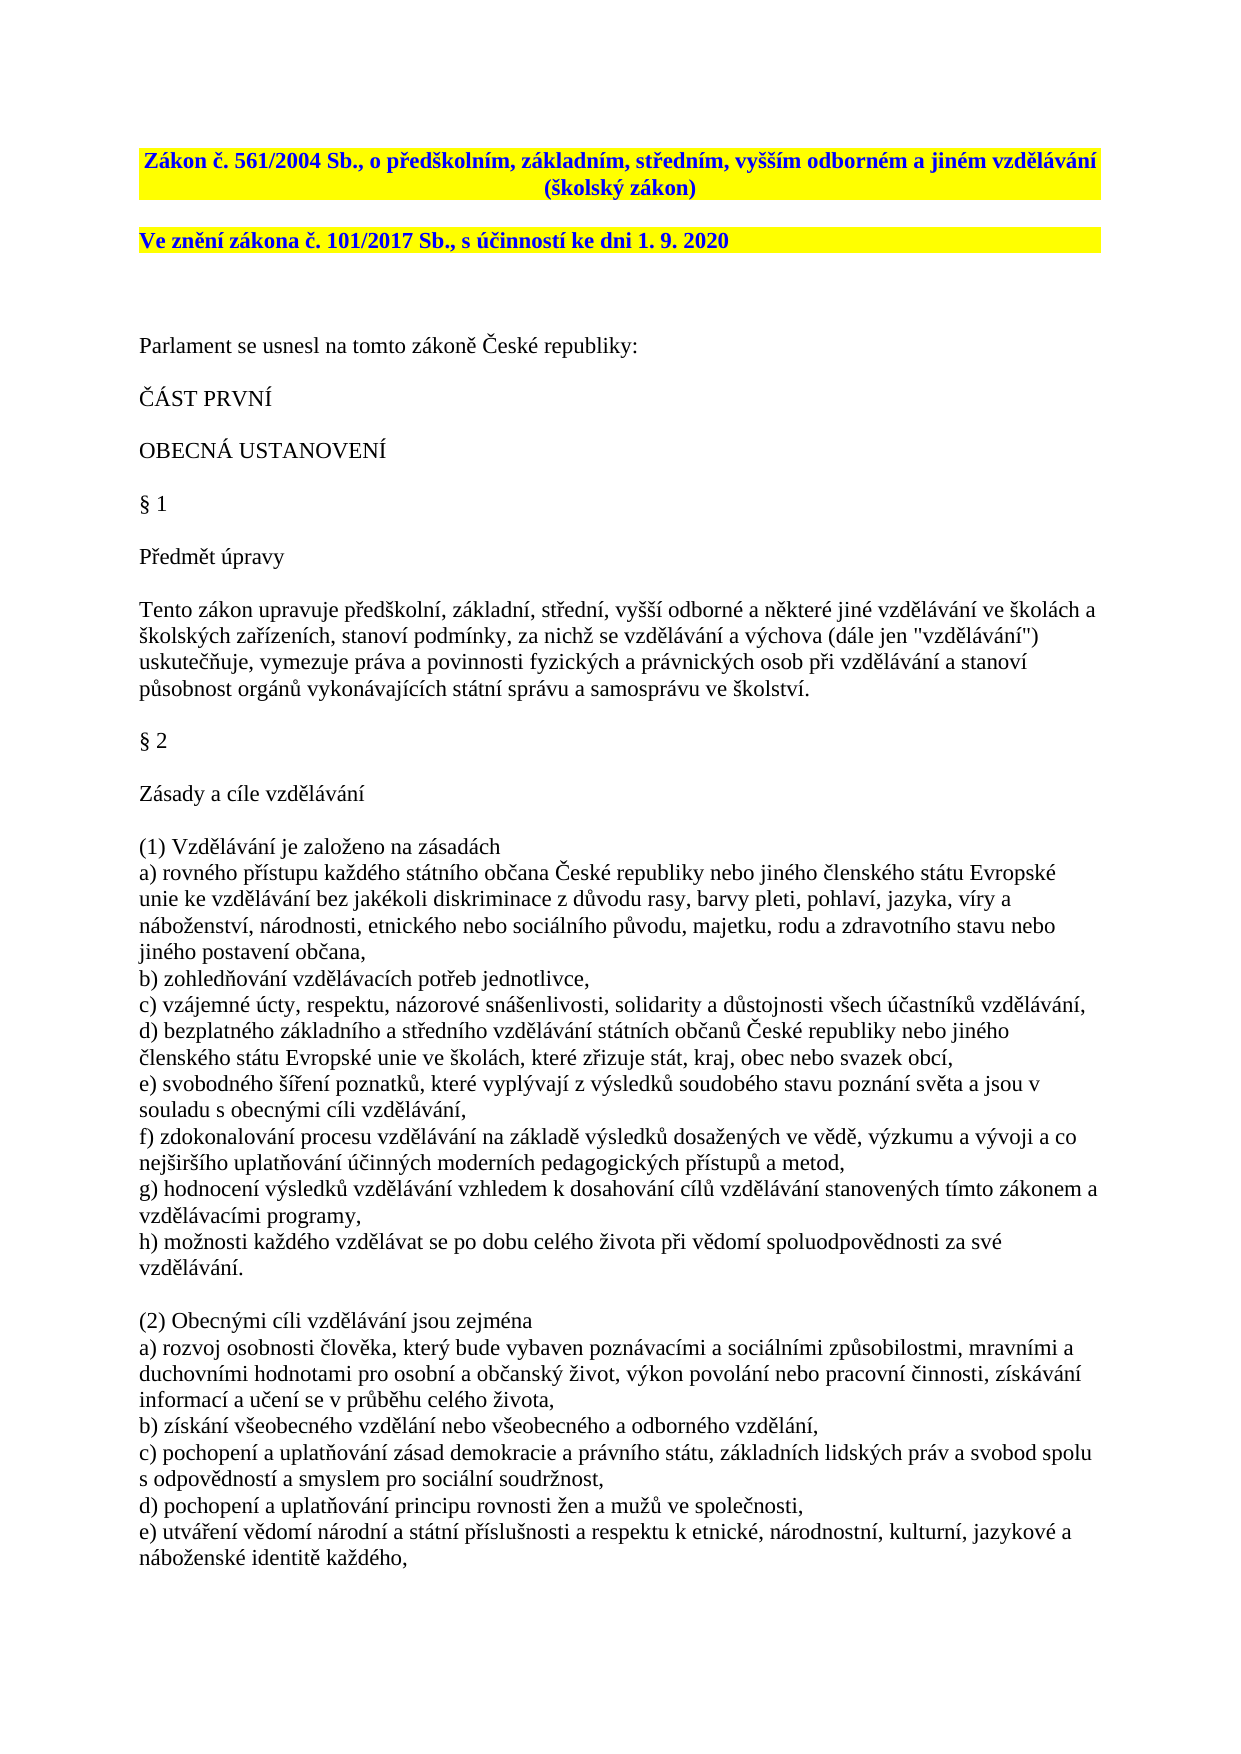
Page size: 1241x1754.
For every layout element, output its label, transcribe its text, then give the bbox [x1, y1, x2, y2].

text Parlament se usnesl na tomto zákoně České republiky: [139, 332, 1101, 358]
text Předmět úpravy [139, 543, 1101, 569]
text (1) Vzdělávání je založeno na zásadách [139, 833, 1101, 859]
text d) bezplatného základního a středního vzdělávání státních občanů České republiky nebo jiného členského státu Evropské unie ve školách, které zřizuje stát, kraj, obec nebo svazek obcí, [139, 1017, 1101, 1070]
text a) rovného přístupu každého státního občana České republiky nebo jiného členského státu Evropské unie ke vzdělávání bez jakékoli diskriminace z důvodu rasy, barvy pleti, pohlaví, jazyka, víry a náboženství, národnosti, etnického nebo sociálního původu, majetku, rodu a zdravotního stavu nebo jiného postavení občana, [139, 859, 1101, 964]
text Ve znění zákona č. 101/2017 Sb., s účinností ke dni 1. 9. 2020 [139, 227, 1101, 253]
text d) pochopení a uplatňování principu rovnosti žen a mužů ve společnosti, [139, 1492, 1101, 1518]
text c) pochopení a uplatňování zásad demokracie a právního státu, základních lidských práv a svobod spolu s odpovědností a smyslem pro sociální soudržnost, [139, 1439, 1101, 1492]
text h) možnosti každého vzdělávat se po dobu celého života při vědomí spoluodpovědnosti za své vzdělávání. [139, 1228, 1101, 1281]
text g) hodnocení výsledků vzdělávání vzhledem k dosahování cílů vzdělávání stanovených tímto zákonem a vzdělávacími programy, [139, 1175, 1101, 1228]
text e) svobodného šíření poznatků, které vyplývají z výsledků soudobého stavu poznání světa a jsou v souladu s obecnými cíli vzdělávání, [139, 1070, 1101, 1123]
text Zákon č. 561/2004 Sb., o předškolním, základním, středním, vyšším odborném a jiném vzdělávání (školský zákon) [139, 148, 1101, 200]
text e) utváření vědomí národní a státní příslušnosti a respektu k etnické, národnostní, kulturní, jazykové a náboženské identitě každého, [139, 1518, 1101, 1571]
text a) rozvoj osobnosti člověka, který bude vybaven poznávacími a sociálními způsobilostmi, mravními a duchovními hodnotami pro osobní a občanský život, výkon povolání nebo pracovní činnosti, získávání informací a učení se v průběhu celého života, [139, 1333, 1101, 1413]
text (2) Obecnými cíli vzdělávání jsou zejména [139, 1307, 1101, 1333]
text b) získání všeobecného vzdělání nebo všeobecného a odborného vzdělání, [139, 1413, 1101, 1439]
text ČÁST PRVNÍ [139, 385, 1101, 411]
text c) vzájemné úcty, respektu, názorové snášenlivosti, solidarity a důstojnosti všech účastníků vzdělávání, [139, 991, 1101, 1017]
text Tento zákon upravuje předškolní, základní, střední, vyšší odborné a některé jiné vzdělávání ve školách a školských zařízeních, stanoví podmínky, za nichž se vzdělávání a výchova (dále jen "vzdělávání") uskutečňuje, vymezuje práva a povinnosti fyzických a právnických osob při vzdělávání a stanoví působnost orgánů vykonávajících státní správu a samosprávu ve školství. [139, 596, 1101, 701]
text f) zdokonalování procesu vzdělávání na základě výsledků dosažených ve vědě, výzkumu a vývoji a co nejširšího uplatňování účinných moderních pedagogických přístupů a metod, [139, 1123, 1101, 1175]
text b) zohledňování vzdělávacích potřeb jednotlivce, [139, 964, 1101, 991]
text Zásady a cíle vzdělávání [139, 780, 1101, 806]
text § 2 [139, 727, 1101, 754]
text OBECNÁ USTANOVENÍ [139, 437, 1101, 464]
text § 1 [139, 490, 1101, 517]
